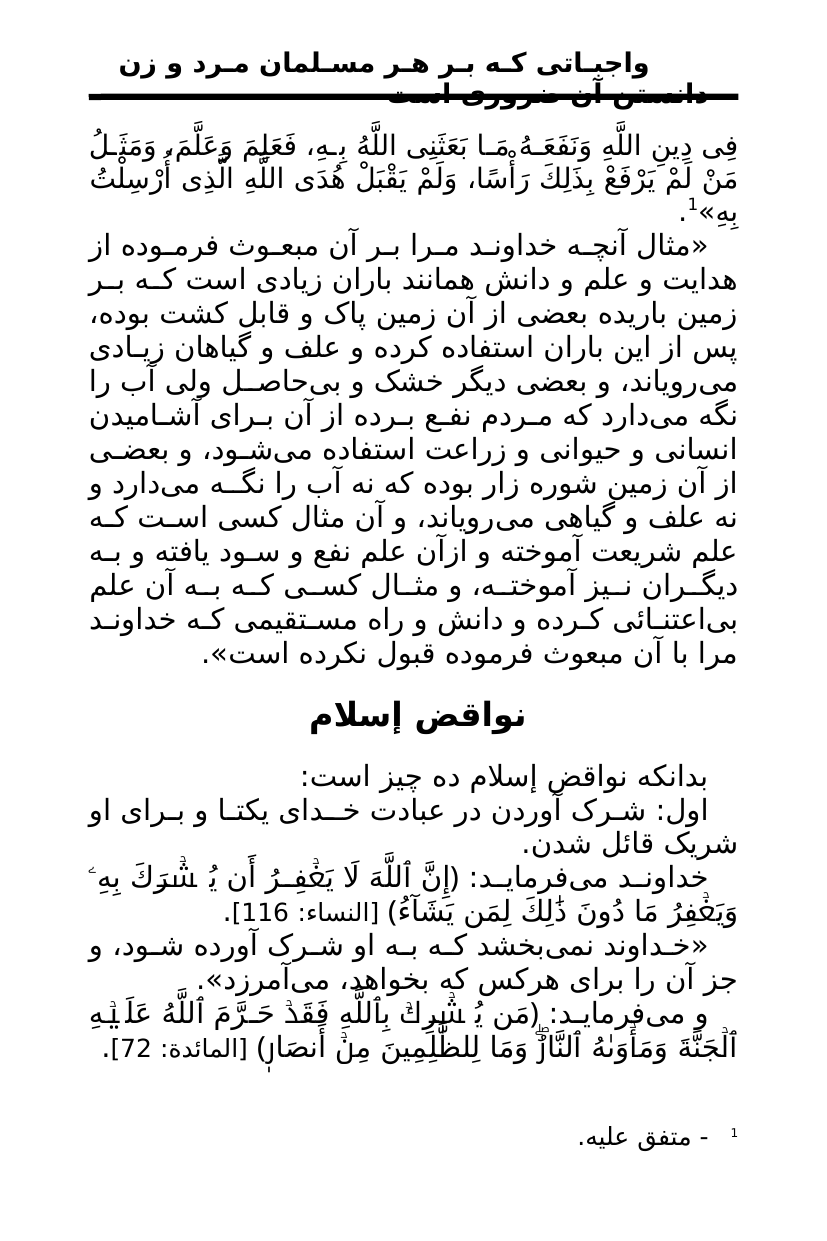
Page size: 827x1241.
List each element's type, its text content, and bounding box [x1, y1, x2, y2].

text اول: شـرک آوردن در عبادت خـدای یکتا و برای او شریک قائل شدن. [89, 793, 738, 861]
text نواقض إسلام [89, 695, 738, 734]
text «مثال آنچه خداوند مرا بر آن مبعوث فرموده از هدایت و علم و دانش همانند باران زیادی است که بر زمین باریده بعضی از آن زمین پاک و قابل کشت بوده، پس از این باران استفاده کرده و علف و گیاهان زیادی مى‌رویاند، و بعضی دیگر خشک و بى‌حاصل ولی آب را نگه مى‌دارد که مردم نفع برده از آن برای آشامیدن انسانی و حیوانی و زراعت استفاده مى‌شود، و بعضی از آن زمین شوره زار بوده که نه آب را نگه مى‌دارد و نه علف و گیاهی مى‌رویاند، و آن مثال کسی است که علم شریعت آموخته و ازآن علم نفع و سـود یافته و به دیگران نیز آموخته، و مثال کسى که به آن علم بى‌اعتنائى کرده و دانش و راه مستقیمی که خداوند مرا با آن مبعوث فرموده قبول نکرده است». [89, 228, 738, 670]
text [89, 129, 738, 228]
text و مى‌فرماید: ﴿مَن يُشۡرِكۡ بِٱللَّهِ فَقَدۡ حَرَّمَ ٱللَّهُ عَلَيۡهِ ٱلۡجَنَّةَ وَمَأۡوَىٰهُ ٱلنَّارُۖ وَمَا لِلظَّٰلِمِينَ مِنۡ أَنصَارٖ﴾ [المائدة: 72]. [89, 997, 738, 1064]
text بدانکه نواقض إسلام ده چیز است: [89, 759, 738, 793]
text خداوند مى‌فرماید: ﴿إِنَّ ٱللَّهَ لَا يَغۡفِرُ أَن يُشۡرَكَ بِهِۦ وَيَغۡفِرُ مَا دُونَ ذَٰلِكَ لِمَن يَشَآءُ﴾ [النساء: 116]. [89, 861, 738, 929]
text «خـداوند نمى‌بخشد که به او شرک آورده شود، و جز آن را برای هرکس که بخواهد، مى‌آمرزد». [89, 929, 738, 997]
